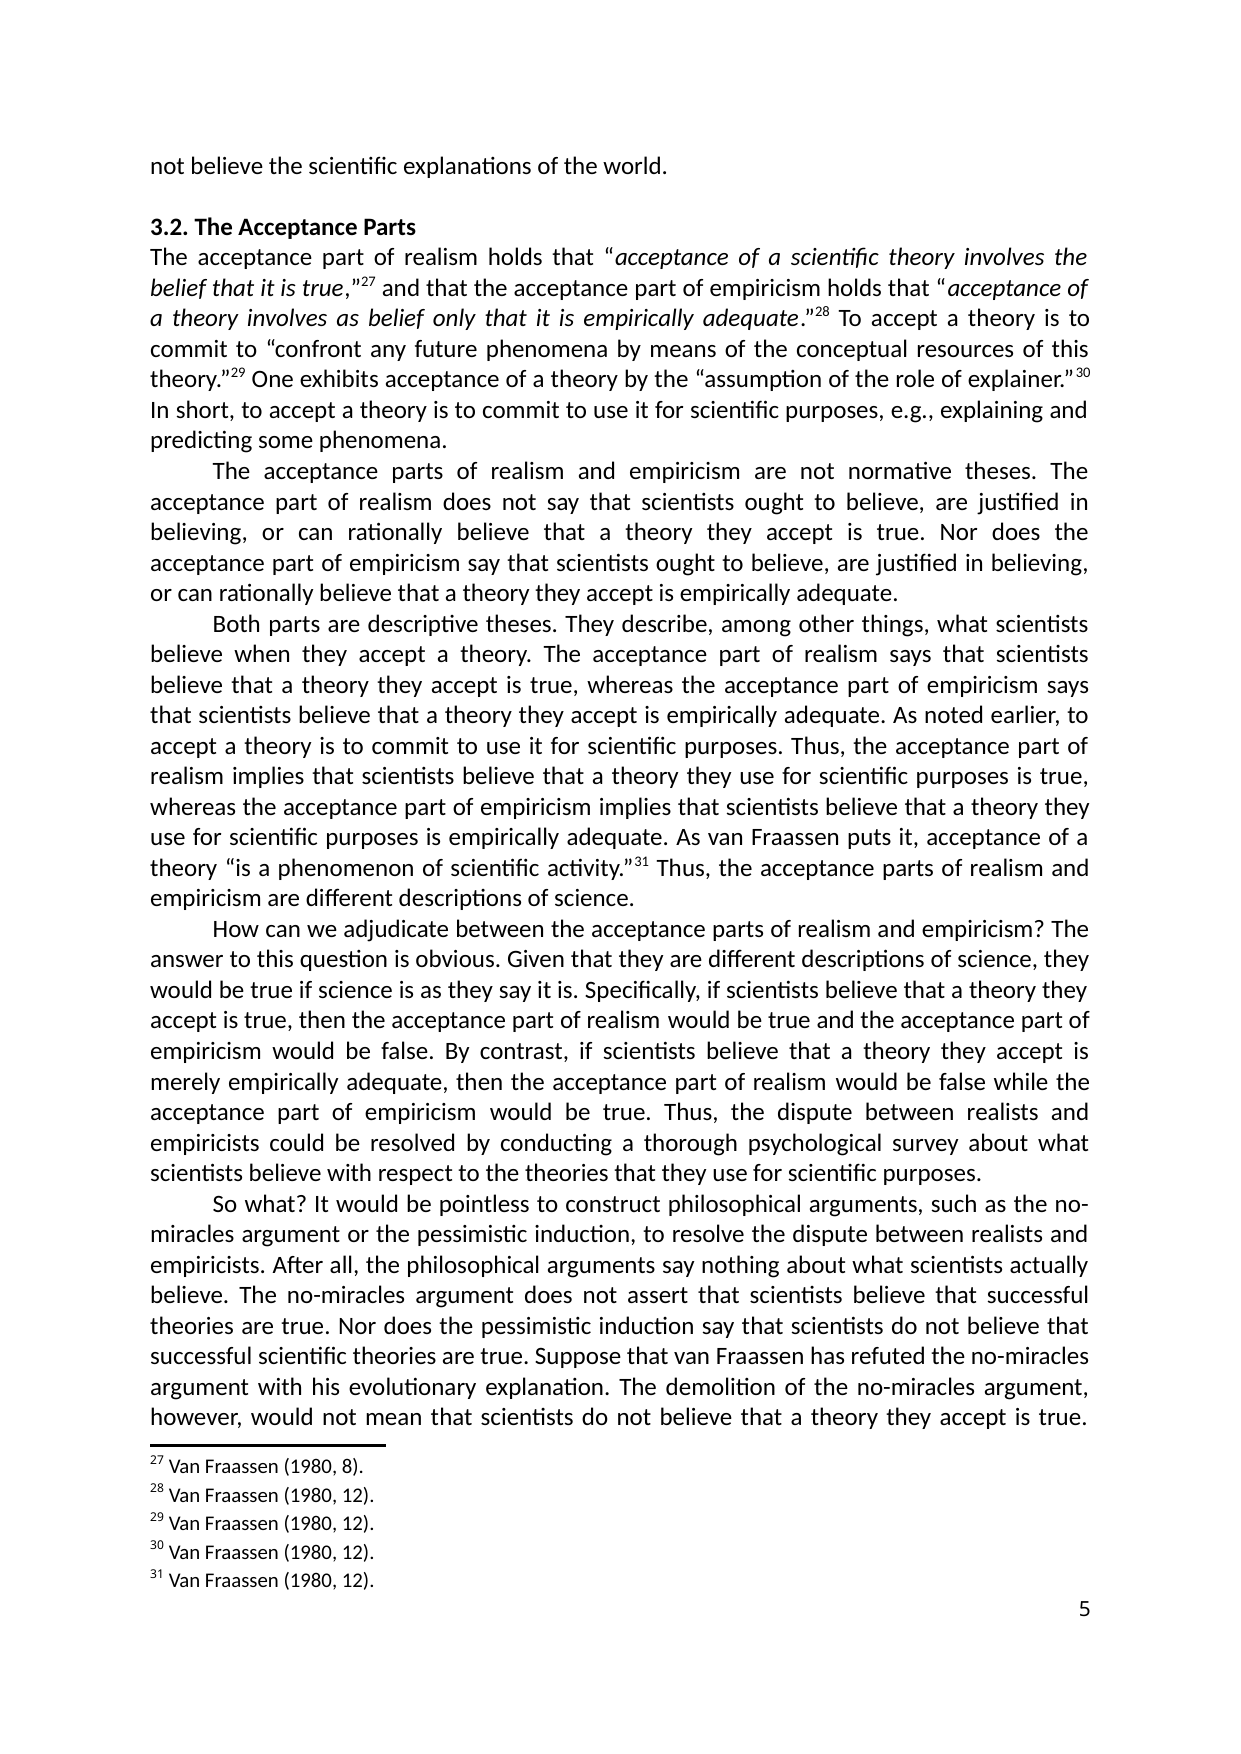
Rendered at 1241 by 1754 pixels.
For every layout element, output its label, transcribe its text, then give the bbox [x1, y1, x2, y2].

text Both parts are descriptive theses. They describe, among other things, what scientists believe when they accept a theory. The acceptance part of realism says that scientists believe that a theory they accept is true, whereas the acceptance part of empiricism says that scientists believe that a theory they accept is empirically adequate. As noted earlier, to accept a theory is to commit to use it for scientific purposes. Thus, the acceptance part of realism implies that scientists believe that a theory they use for scientific purposes is true, whereas the acceptance part of empiricism implies that scientists believe that a theory they use for scientific purposes is empirically adequate. As van Fraassen puts it, acceptance of a theory “is a phenomenon of scientific activity.” Thus, the acceptance parts of realism and empiricism are different descriptions of science. [150, 608, 1090, 913]
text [150, 150, 1090, 181]
text 3.2. The Acceptance Parts [150, 211, 1090, 242]
text The acceptance parts of realism and empiricism are not normative theses. The acceptance part of realism does not say that scientists ought to believe, are justified in believing, or can rationally believe that a theory they accept is true. Nor does the acceptance part of empiricism say that scientists ought to believe, are justified in believing, or can rationally believe that a theory they accept is empirically adequate. [150, 455, 1090, 608]
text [150, 1188, 1090, 1432]
text How can we adjudicate between the acceptance parts of realism and empiricism? The answer to this question is obvious. Given that they are different descriptions of science, they would be true if science is as they say it is. Specifically, if scientists believe that a theory they accept is true, then the acceptance part of realism would be true and the acceptance part of empiricism would be false. By contrast, if scientists believe that a theory they accept is merely empirically adequate, then the acceptance part of realism would be false while the acceptance part of empiricism would be true. Thus, the dispute between realists and empiricists could be resolved by conducting a thorough psychological survey about what scientists believe with respect to the theories that they use for scientific purposes. [150, 913, 1090, 1188]
text The acceptance part of realism holds that “acceptance of a scientific theory involves the belief that it is true,” and that the acceptance part of empiricism holds that “acceptance of a theory involves as belief only that it is empirically adequate.” To accept a theory is to commit to “confront any future phenomena by means of the conceptual resources of this theory.” One exhibits acceptance of a theory by the “assumption of the role of explainer.” In short, to accept a theory is to commit to use it for scientific purposes, e.g., explaining and predicting some phenomena. [150, 242, 1090, 455]
